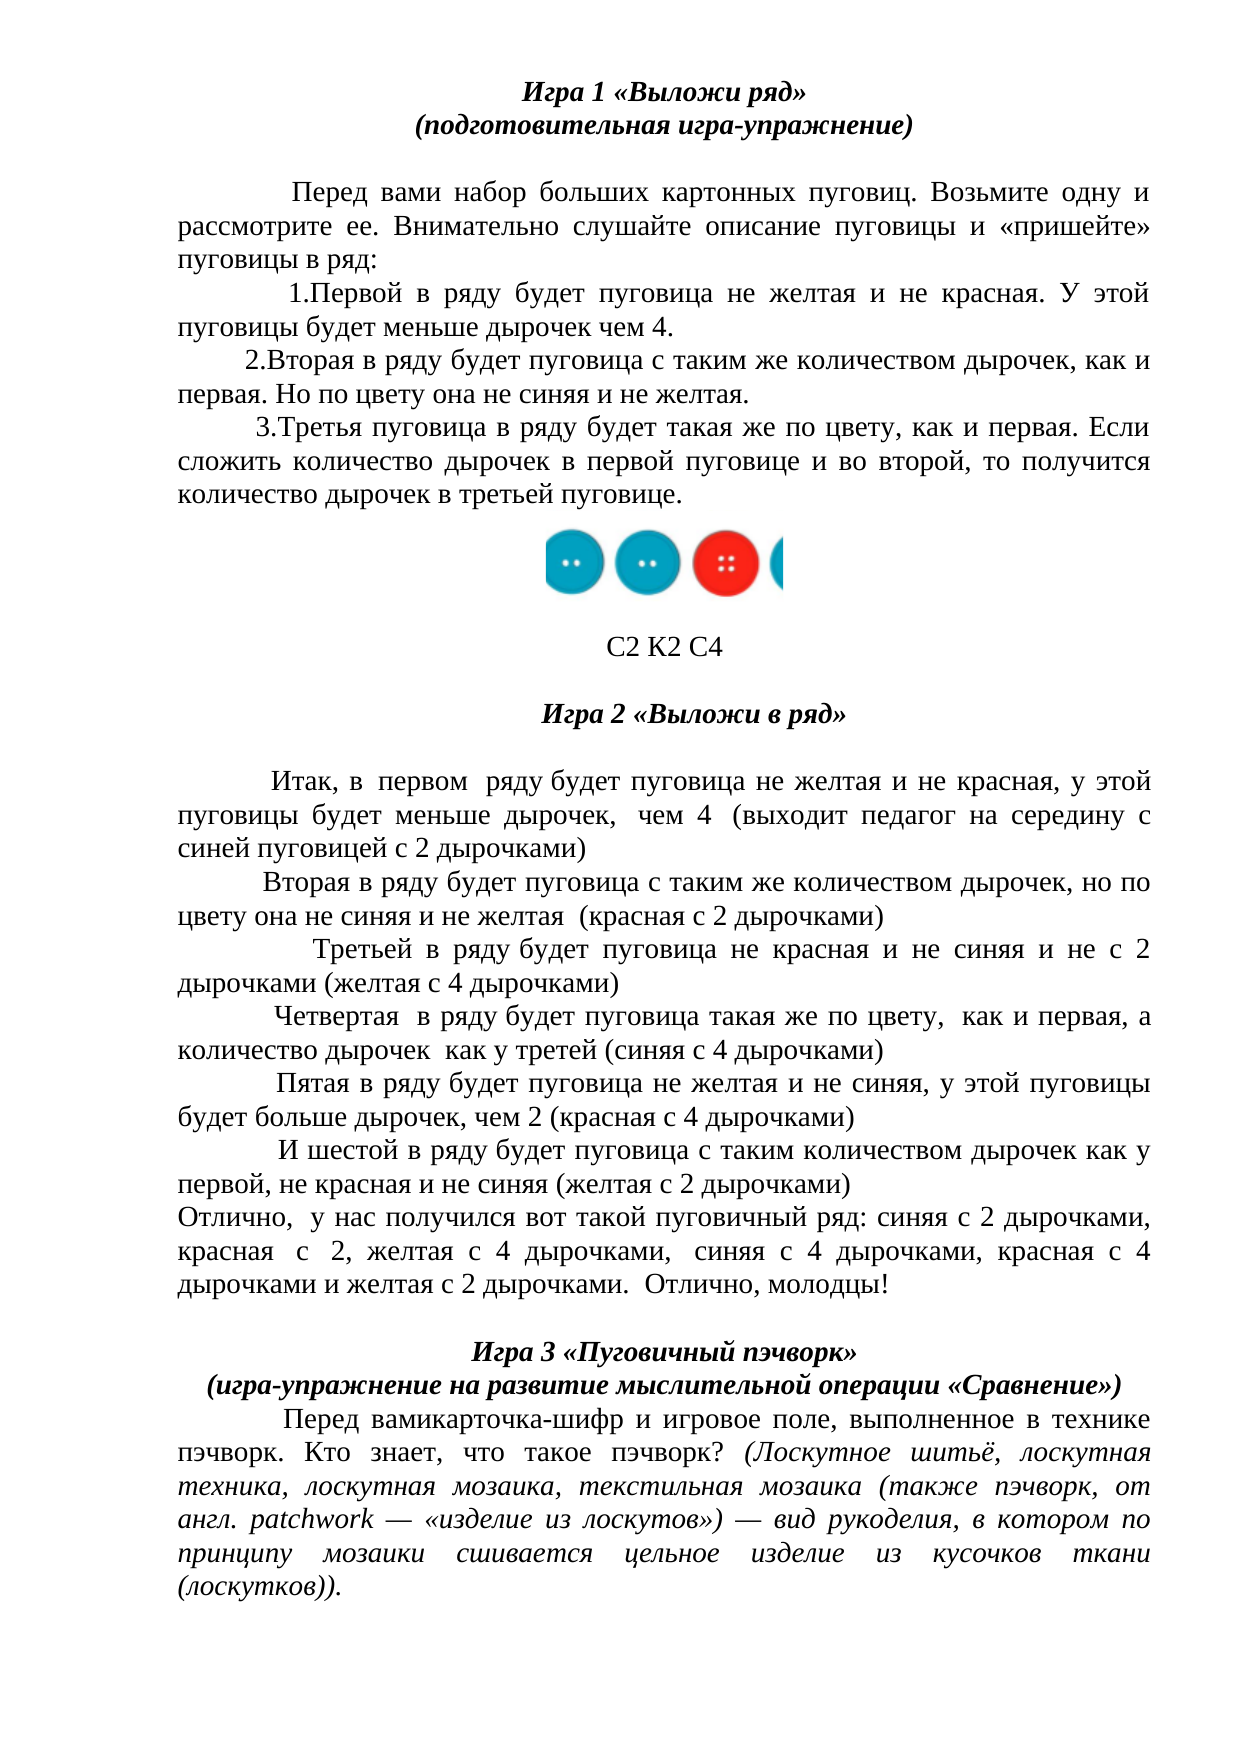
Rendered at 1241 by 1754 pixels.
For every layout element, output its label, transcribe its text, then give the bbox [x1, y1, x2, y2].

text Пятая в ряду будет пуговица не желтая и не синяя, у этой пуговицы будет больше дырочек, чем 2 (красная с 4 дырочками) [177, 1065, 1152, 1132]
text Третьей в ряду будет пуговица не красная и не синяя и не с 2 дырочками (желтая с 4 дырочками) [177, 931, 1152, 998]
text С2 К2 С4 [177, 629, 1152, 663]
text Игра 3 «Пуговичный пэчворк» [177, 1334, 1152, 1367]
text Игра 2 «Выложи в ряд» [177, 696, 1152, 730]
text И шестой в ряду будет пуговица с таким количеством дырочек как у первой, не красная и не синяя (желтая с 2 дырочками) [177, 1132, 1152, 1199]
picture [545, 510, 784, 630]
text (подготовительная игра-упражнение) [177, 107, 1152, 141]
text 3.Третья пуговица в ряду будет такая же по цвету, как и первая. Если сложить количество дырочек в первой пуговице и во второй, то получится количество дырочек в третьей пуговице. [177, 409, 1152, 510]
text 2.Вторая в ряду будет пуговица с таким же количеством дырочек, как и первая. Но по цвету она не синяя и не желтая. [177, 342, 1152, 409]
text Вторая в ряду будет пуговица с таким же количеством дырочек, но по цвету она не синяя и не желтая (красная с 2 дырочками) [177, 864, 1152, 931]
text Отлично, у нас получился вот такой пуговичный ряд: синяя с 2 дырочками, красная с 2, желтая с 4 дырочками, синяя с 4 дырочками, красная с 4 дырочками и желтая с 2 дырочками. Отлично, молодцы! [177, 1199, 1152, 1300]
text Четвертая в ряду будет пуговица такая же по цвету, как и первая, а количество дырочек как у третей (синяя с 4 дырочками) [177, 998, 1152, 1065]
text Перед вами набор больших картонных пуговиц. Возьмите одну и рассмотрите ее. Внимательно слушайте описание пуговицы и «пришейте» пуговицы в ряд: [177, 174, 1152, 275]
text (игра-упражнение на развитие мыслительной операции «Сравнение») [177, 1367, 1152, 1401]
text 1.Первой в ряду будет пуговица не желтая и не красная. У этой пуговицы будет меньше дырочек чем 4. [177, 275, 1152, 342]
text Перед вамикарточка-шифр и игровое поле, выполненное в технике пэчворк. Кто знает, что такое пэчворк? (Лоскутное шитьё, лоскутная техника, лоскутная мозаика, текстильная мозаика (также пэчворк, от англ. patchwork — «изделие из лоскутов») — вид рукоделия, в котором по принципу мозаики сшивается цельное изделие из кусочков ткани (лоскутков)). [177, 1401, 1152, 1602]
text Итак, в первом ряду будет пуговица не желтая и не красная, у этой пуговицы будет меньше дырочек, чем 4 (выходит педагог на середину с синей пуговицей с 2 дырочками) [177, 763, 1152, 864]
text Игра 1 «Выложи ряд» [177, 74, 1152, 107]
